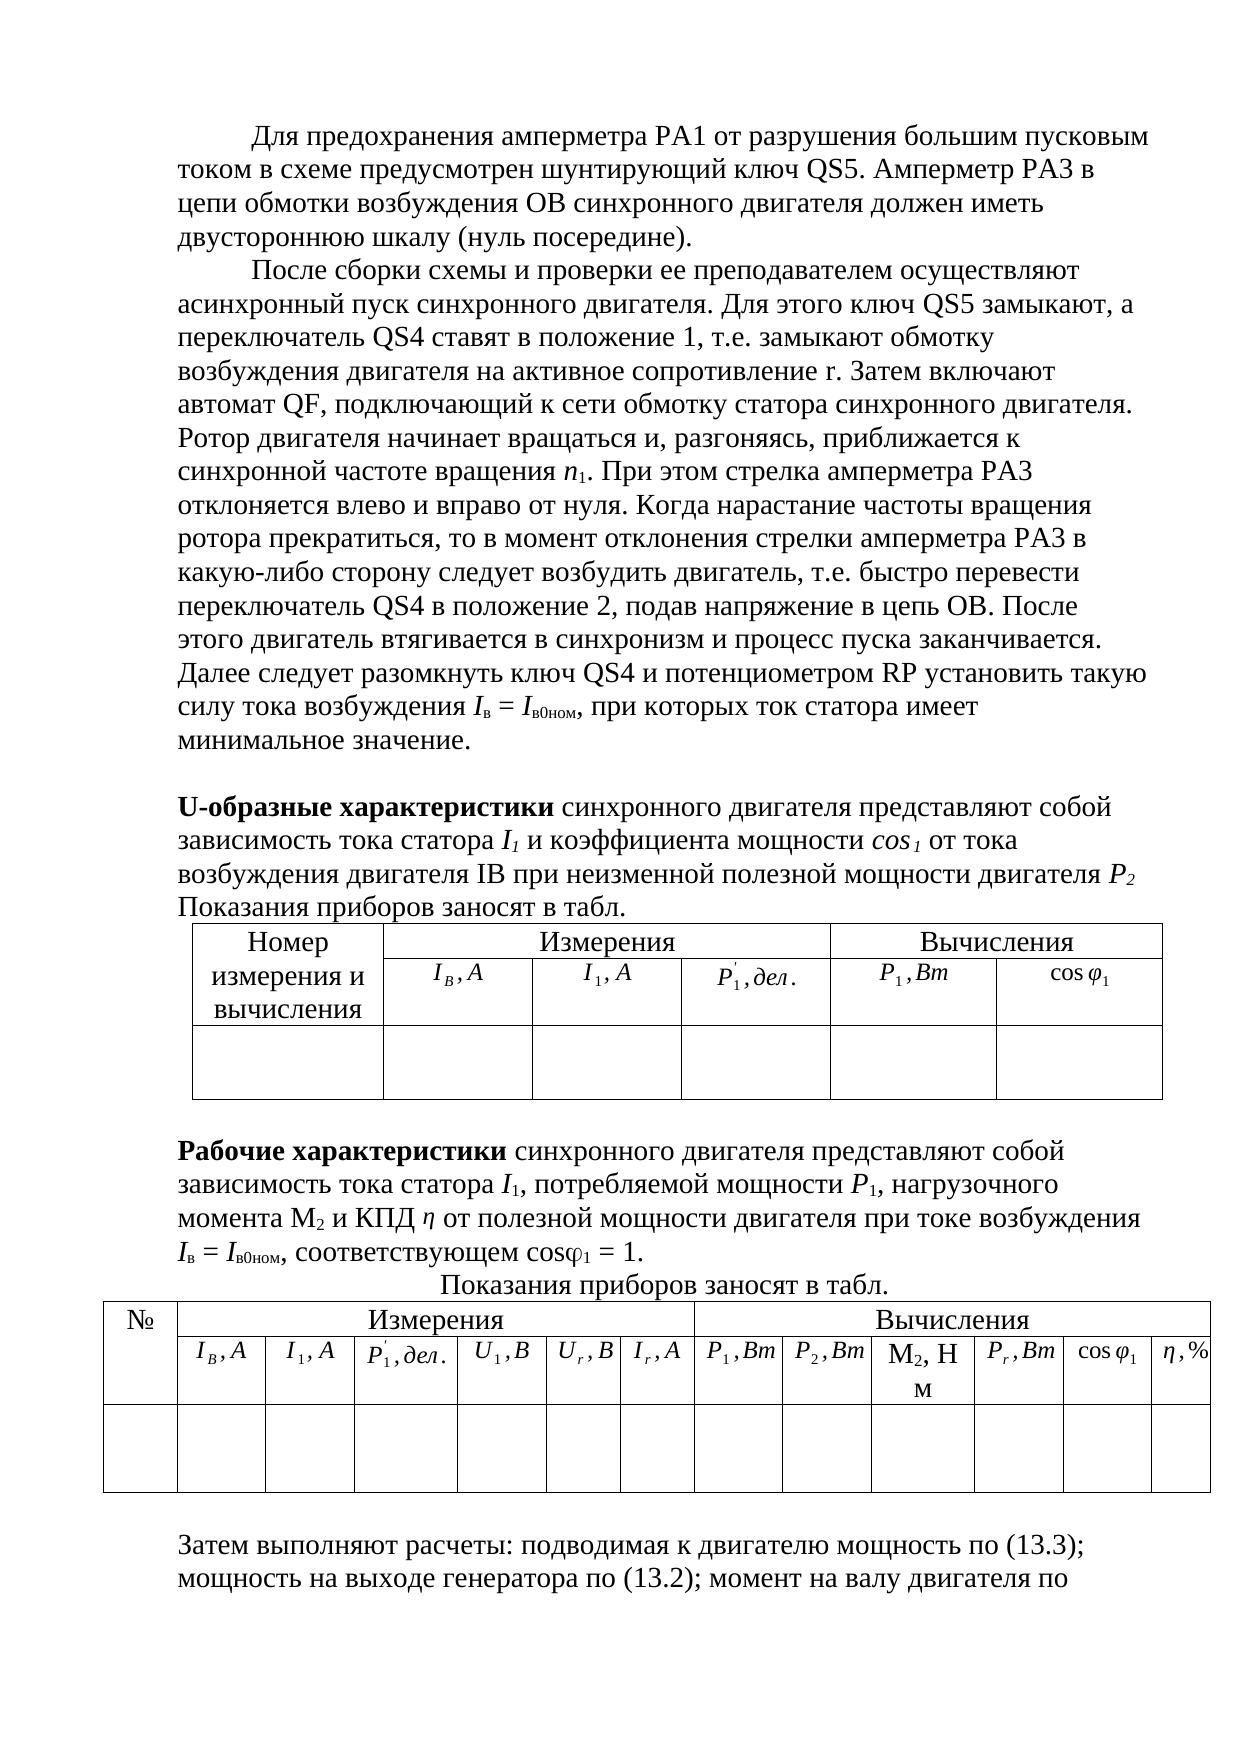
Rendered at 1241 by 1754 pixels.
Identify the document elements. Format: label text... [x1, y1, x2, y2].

table_cell [178, 1337, 265, 1404]
table_cell [872, 1405, 974, 1492]
table_cell [1064, 1405, 1151, 1492]
text После сборки схемы и проверки ее преподавателем осуществляют асинхронный пуск синхронного двигателя. Для этого ключ QS5 замыкают, а переключатель QS4 ставят в положение 1, т.е. замыкают обмотку возбуждения двигателя на активное сопротивление r. Затем включают автомат QF, подключающий к сети обмотку статора синхронного двигателя. Ротор двигателя начинает вращаться и, разгоняясь, приближается к синхронной частоте вращения n1. При этом стрелка амперметра РА3 отклоняется влево и вправо от нуля. Когда нарастание частоты вращения ротора прекратиться, то в момент отклонения стрелки амперметра РА3 в какую-либо сторону следует возбудить двигатель, т.е. быстро перевести переключатель QS4 в положение 2, подав напряжение в цепь ОВ. После этого двигатель втягивается в синхронизм и процесс пуска заканчивается. Далее следует разомкнуть ключ QS4 и потенциометром RP установить такую силу тока возбуждения Iв = Iв0ном, при которых ток статора имеет минимальное значение. [177, 252, 1152, 755]
table_cell [997, 1026, 1162, 1098]
table_cell [1152, 1337, 1210, 1404]
table_cell [975, 1405, 1063, 1492]
table_cell [682, 959, 830, 1025]
table_header Вычисления [695, 1302, 1210, 1336]
table_cell [621, 1337, 694, 1404]
table_cell M2, H м [872, 1337, 974, 1404]
table_header Вычисления [831, 924, 1162, 958]
table_cell [533, 959, 681, 1025]
table_cell [547, 1405, 620, 1492]
table_header Измерения [384, 924, 830, 958]
table_cell [695, 1405, 782, 1492]
text Показания приборов заносят в табл. [177, 889, 1152, 923]
table_cell [975, 1337, 1063, 1404]
table_cell [384, 1026, 532, 1098]
table_cell [384, 959, 532, 1025]
table_cell [831, 1026, 996, 1098]
table_header Измерения [178, 1302, 694, 1336]
table_cell [831, 959, 996, 1025]
table_cell [104, 1405, 177, 1492]
table_cell [783, 1337, 871, 1404]
table_cell [547, 1337, 620, 1404]
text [177, 1527, 1152, 1594]
text Для предохранения амперметра РА1 от разрушения большим пусковым током в схеме предусмотрен шунтирующий ключ QS5. Амперметр РА3 в цепи обмотки возбуждения ОВ синхронного двигателя должен иметь двустороннюю шкалу (нуль посередине). [177, 118, 1152, 252]
table_cell [997, 959, 1162, 1025]
table_cell [178, 1405, 265, 1492]
table_cell [682, 1026, 830, 1098]
table_cell [783, 1405, 871, 1492]
table_header № [104, 1302, 177, 1404]
table_cell [266, 1337, 354, 1404]
table_header Номер измерения и вычисления [193, 924, 383, 1025]
table_cell [621, 1405, 694, 1492]
table_cell [695, 1337, 782, 1404]
text U-образные характеристики синхронного двигателя представляют собой зависимость тока статора I1 и коэффициента мощности cos1 от тока возбуждения двигателя IB при неизменной полезной мощности двигателя P2 [177, 789, 1152, 889]
table_cell [533, 1026, 681, 1098]
table_cell [193, 1026, 383, 1098]
table_cell [1152, 1405, 1210, 1492]
table_cell [458, 1405, 546, 1492]
table_cell [355, 1337, 457, 1404]
text Рабочие характеристики синхронного двигателя представляют собой зависимость тока статора I1, потребляемой мощности Р1, нагрузочного момента М2 и КПД от полезной мощности двигателя при токе возбуждения Iв = Iв0ном, соответствующем cos1 = 1. [177, 1133, 1152, 1267]
table_cell [266, 1405, 354, 1492]
table_cell [355, 1405, 457, 1492]
text Показания приборов заносят в табл. [177, 1267, 1152, 1301]
table_cell [458, 1337, 546, 1404]
table_cell [1064, 1337, 1151, 1404]
